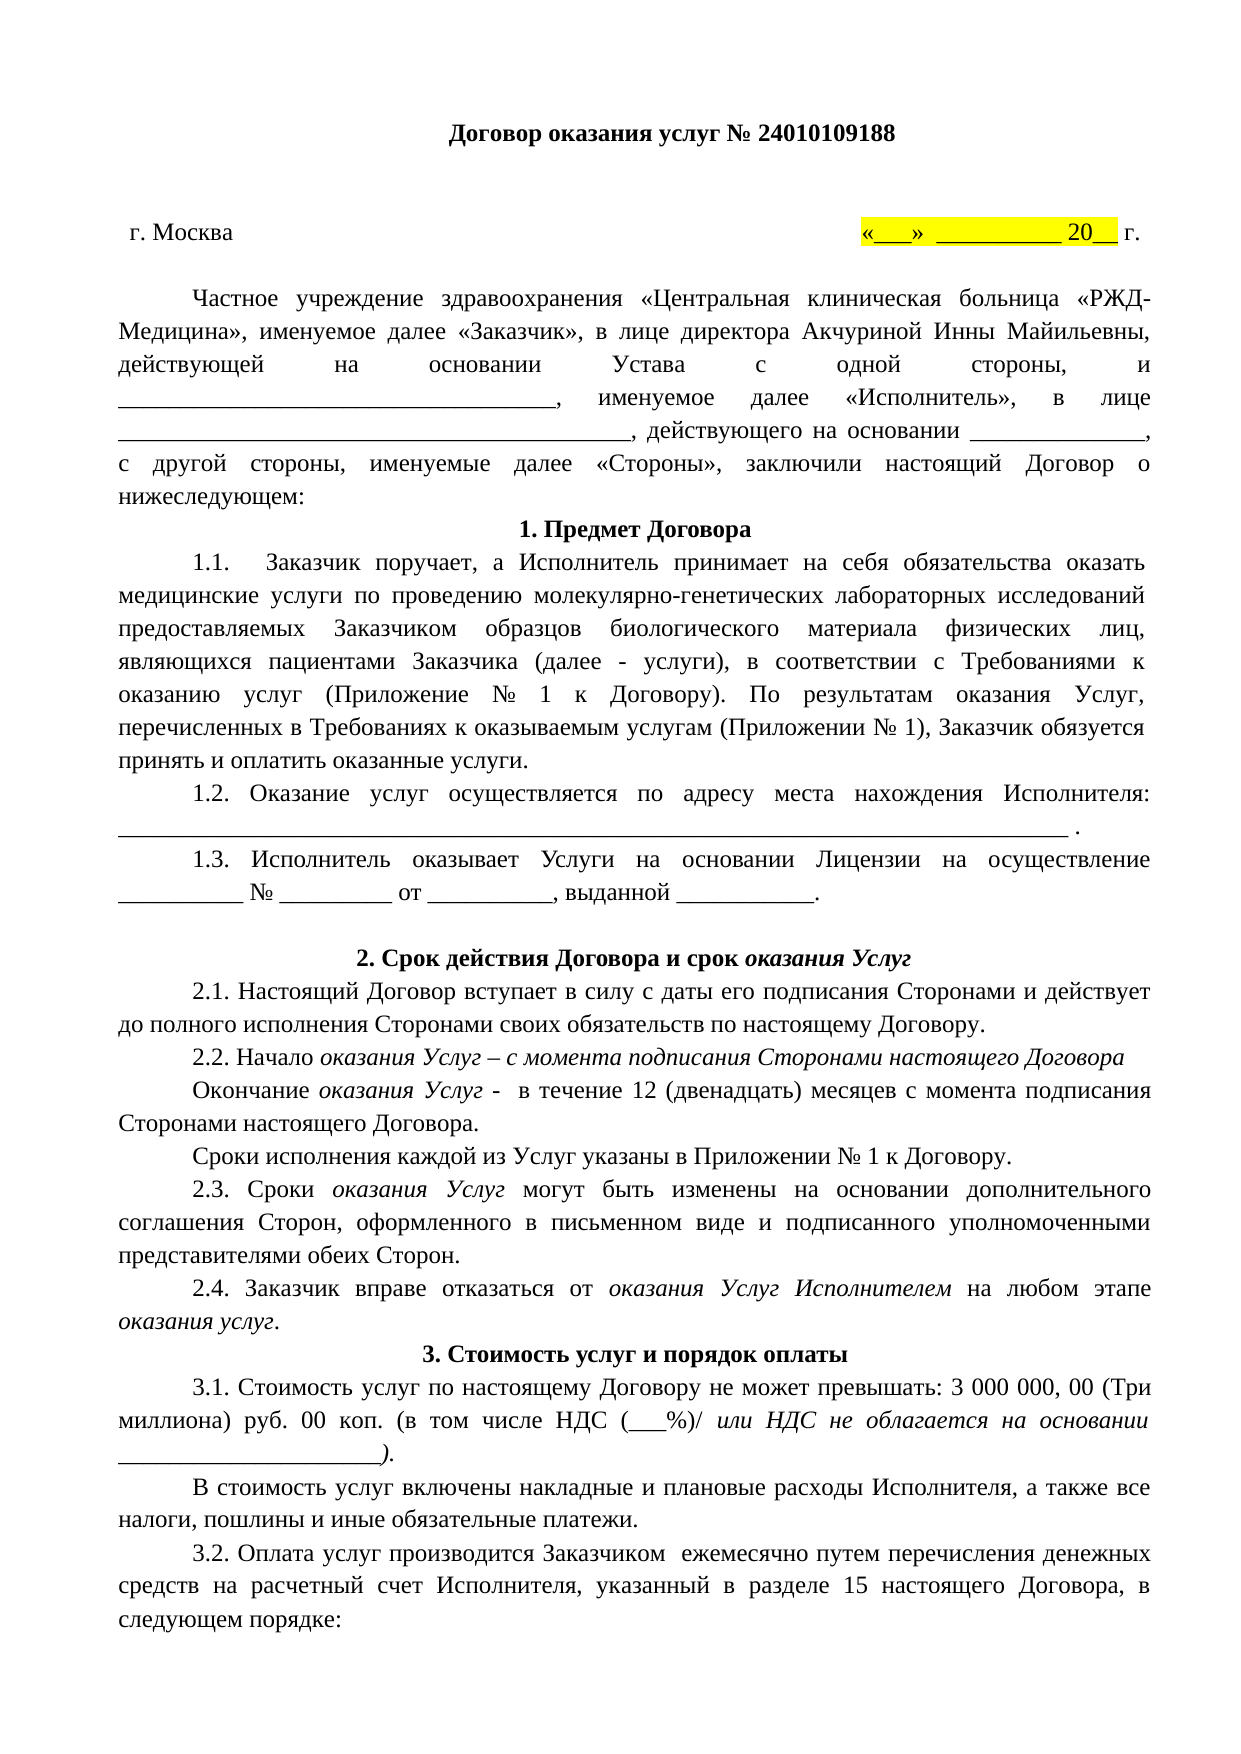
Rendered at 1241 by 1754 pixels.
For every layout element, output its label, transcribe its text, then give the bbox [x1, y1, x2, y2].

text 3.2. Оплата услуг производится Заказчиком ежемесячно путем перечисления денежных средств на расчетный счет Исполнителя, указанный в разделе 15 настоящего Договора, в следующем порядке: [118, 1538, 1152, 1632]
list Заказчик поручает, а Исполнитель принимает на себя обязательства оказать медицинские услуги по проведению молекулярно-генетических лабораторных исследований предоставляемых Заказчиком образцов биологического материала физических лиц, являющихся пациентами Заказчика (далее - услуги), в соответствии с Требованиями к оказанию услуг (Приложение № 1 к Договору). По результатам оказания Услуг, перечисленных в Требованиях к оказываемым услугам (Приложении № 1), Заказчик обязуется принять и оплатить оказанные услуги. [118, 547, 1146, 774]
text В стоимость услуг включены накладные и плановые расходы Исполнителя, а также все налоги, пошлины и иные обязательные платежи. [118, 1472, 1152, 1533]
text 1.2. Оказание услуг осуществляется по адресу места нахождения Исполнителя: ____________________________________________________________________________ . [118, 778, 1152, 840]
text 2.2. Начало оказания Услуг – с момента подписания Сторонами настоящего Договора [118, 1042, 1152, 1071]
text Окончание оказания Услуг - в течение 12 (двенадцать) месяцев с момента подписания Сторонами настоящего Договора. [118, 1075, 1152, 1137]
text 2.1. Настоящий Договор вступает в силу с даты его подписания Сторонами и действует до полного исполнения Сторонами своих обязательств по настоящему Договору. [118, 976, 1152, 1038]
subtitle 1. Предмет Договора [118, 514, 1152, 543]
text 1.3. Исполнитель оказывает Услуги на основании Лицензии на осуществление __________ № _________ от __________, выданной ___________. [118, 844, 1152, 906]
title Договор оказания услуг № 24010109188 [118, 118, 1152, 147]
text 3.1. Стоимость услуг по настоящему Договору не может превышать: 3 000 000, 00 (Три миллиона) руб. 00 коп. (в том числе НДС (___%)/ или НДС не облагается на основании _____________________). [118, 1372, 1152, 1467]
subtitle 3. Стоимость услуг и порядок оплаты [118, 1339, 1152, 1368]
text Сроки исполнения каждой из Услуг указаны в Приложении № 1 к Договору. [118, 1141, 1152, 1170]
text 2.3. Сроки оказания Услуг могут быть изменены на основании дополнительного соглашения Сторон, оформленного в письменном виде и подписанного уполномоченными представителями обеих Сторон. [118, 1174, 1152, 1269]
table_header г. Москва [118, 217, 635, 250]
text 2.4. Заказчик вправе отказаться от оказания Услуг Исполнителем на любом этапе оказания услуг. [118, 1273, 1152, 1335]
table_header «___» __________ 20__ г. [635, 217, 1152, 250]
text 2. Срок действия Договора и срок оказания Услуг [118, 943, 1152, 972]
text Частное учреждение здравоохранения «Центральная клиническая больница «РЖД-Медицина», именуемое далее «Заказчик», в лице директора Акчуриной Инны Майильевны, действующей на основании Устава с одной стороны, и ___________________________________, именуемое далее «Исполнитель», в лице _________________________________________, действующего на основании ______________, с другой стороны, именуемые далее «Стороны», заключили настоящий Договор о нижеследующем: [118, 283, 1152, 510]
